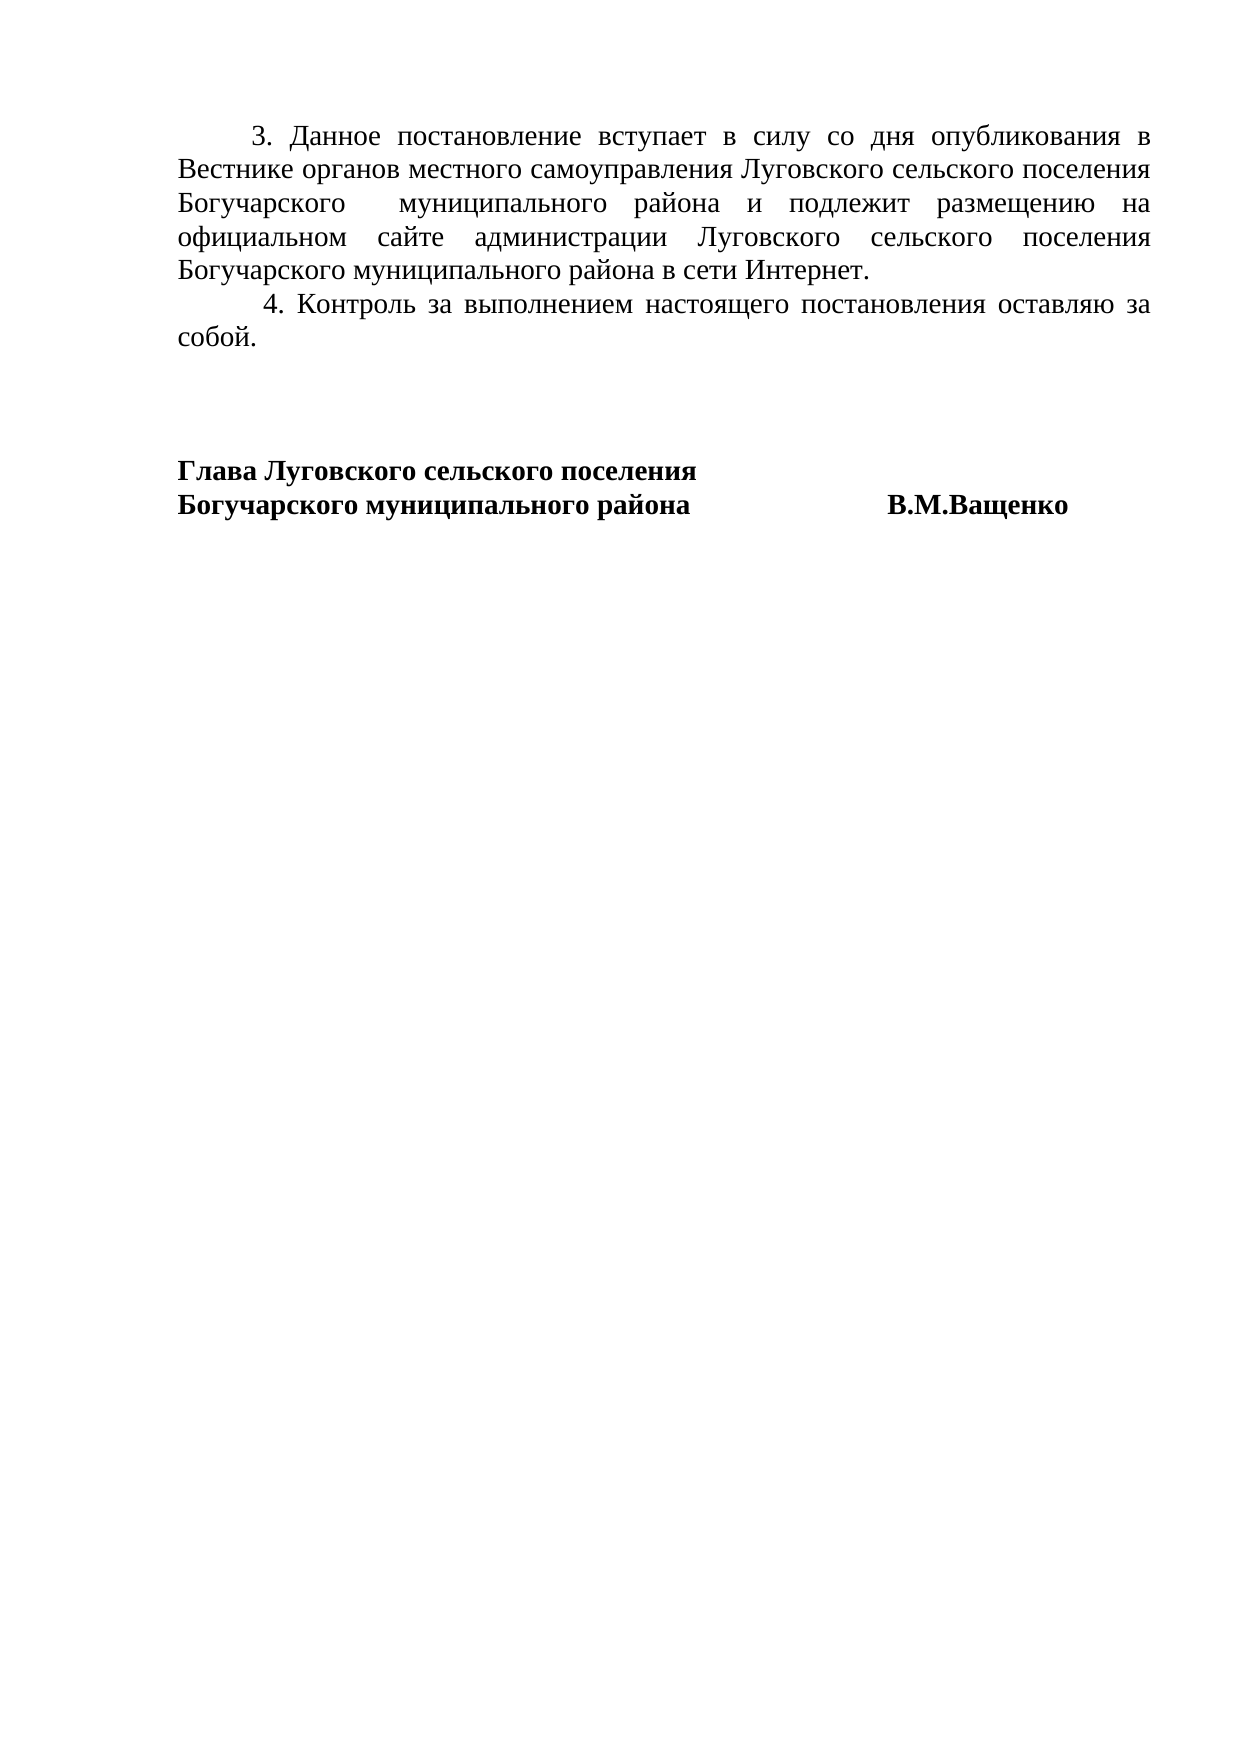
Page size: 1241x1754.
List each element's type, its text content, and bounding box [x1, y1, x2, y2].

text Богучарского муниципального района В.М.Ващенко [177, 487, 1152, 521]
text Глава Луговского сельского поселения [177, 453, 1152, 487]
text 4. Контроль за выполнением настоящего постановления оставляю за собой. [177, 286, 1152, 353]
text 3. Данное постановление вступает в силу со дня опубликования в Вестнике органов местного самоуправления Луговского сельского поселения Богучарского муниципального района и подлежит размещению на официальном сайте администрации Луговского сельского поселения Богучарского муниципального района в сети Интернет. [177, 118, 1152, 286]
